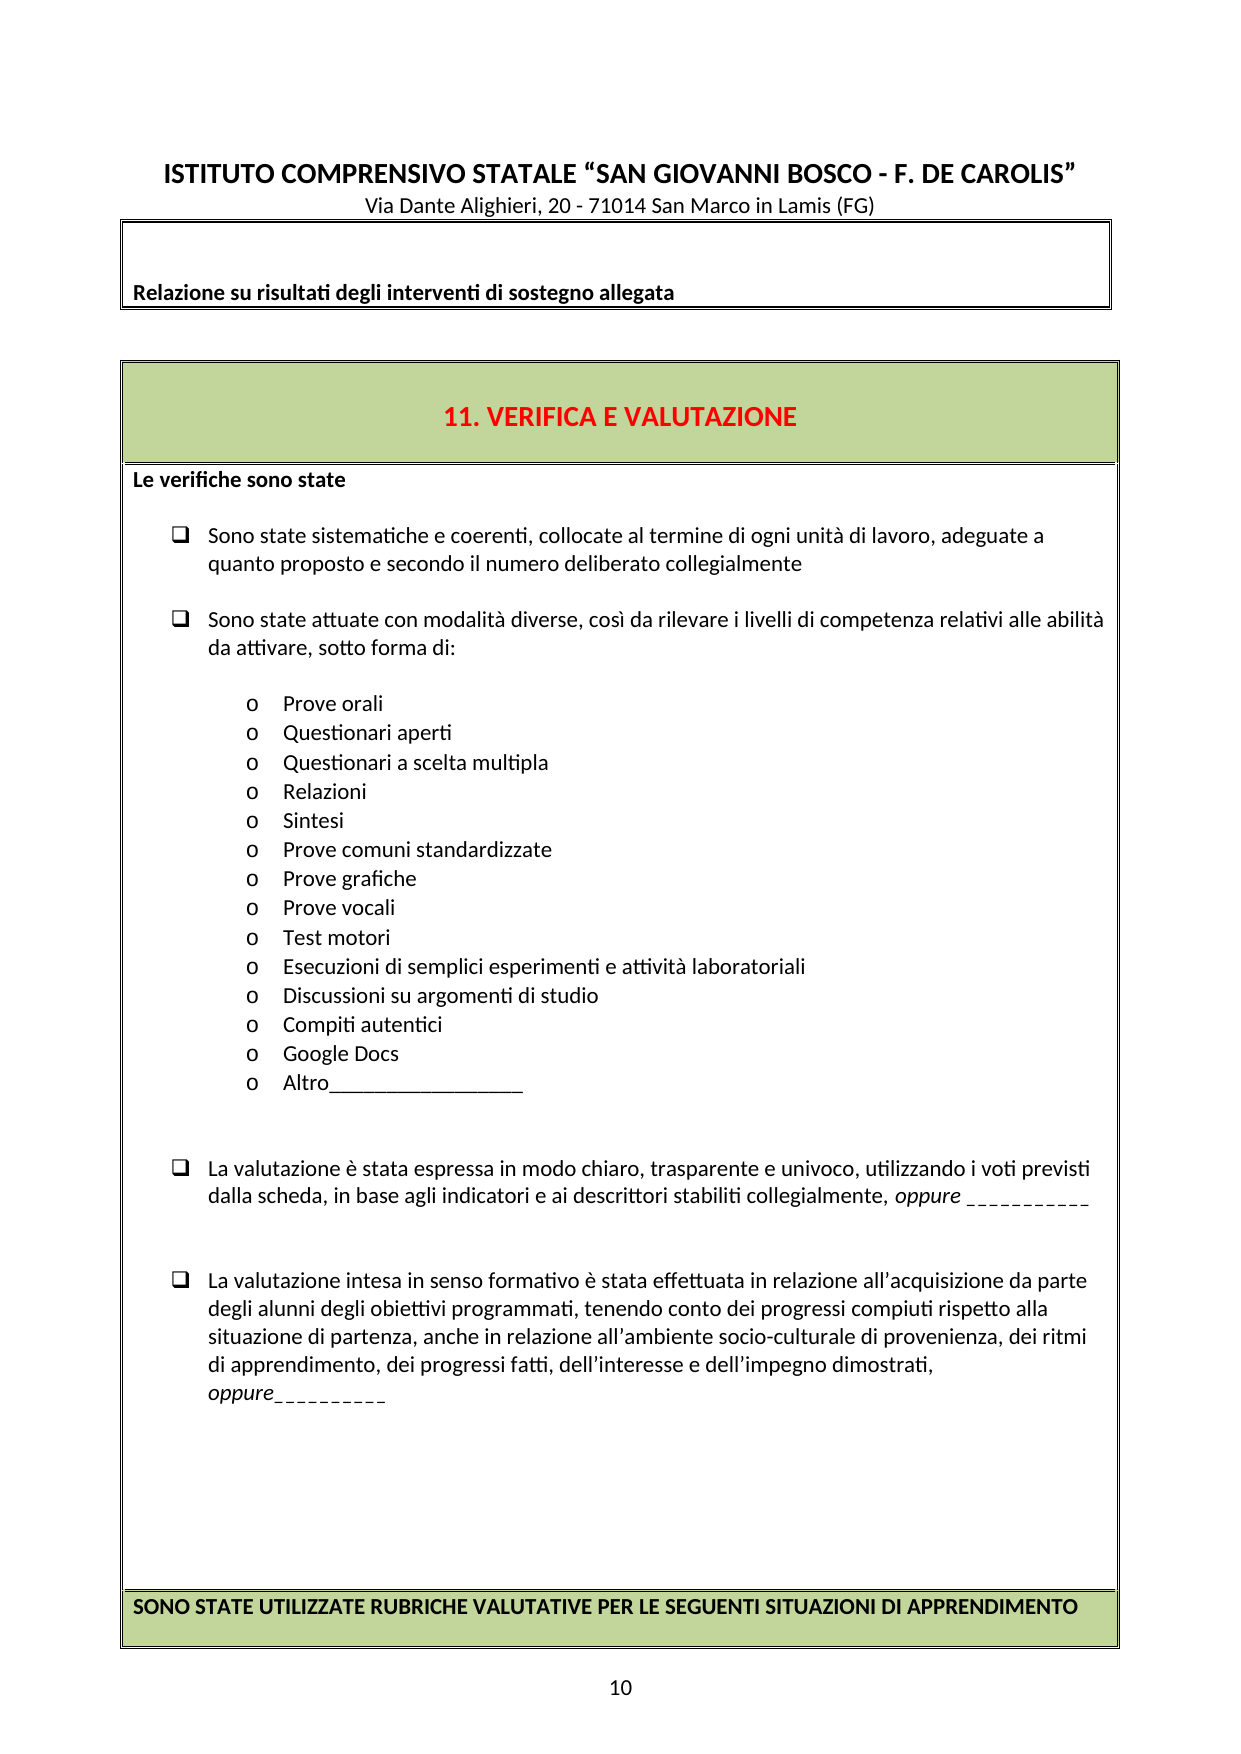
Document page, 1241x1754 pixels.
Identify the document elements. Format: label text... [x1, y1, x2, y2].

table_cell Le verifiche sono state Sono state sistematiche e coerenti, collocate al termine di ogni unità di lavoro, adeguate a quanto proposto e secondo il numero deliberato collegialmente Sono state attuate con modalità diverse, così da rilevare i livelli di competenza relativi alle abilità da attivare, sotto forma di: Prove orali Questionari aperti Questionari a scelta multipla Relazioni Sintesi Prove comuni standardizzate Prove grafiche Prove vocali Test motori Esecuzioni di semplici esperimenti e attività laboratoriali Discussioni su argomenti di studio Compiti autentici Google Docs Altro_________________ La valutazione è stata espressa in modo chiaro, trasparente e univoco, utilizzando i voti previsti dalla scheda, in base agli indicatori e ai descrittori stabiliti collegialmente, oppure ___________ La valutazione intesa in senso formativo è stata effettuata in relazione all’acquisizione da parte degli alunni degli obiettivi programmati, tenendo conto dei progressi compiuti rispetto alla situazione di partenza, anche in relazione all’ambiente socio-culturale di provenienza, dei ritmi di apprendimento, dei progressi fatti, dell’interesse e dell’impegno dimostrati, oppure__________ [122, 462, 1119, 1589]
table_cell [123, 223, 1109, 306]
table_cell SONO STATE UTILIZZATE RUBRICHE VALUTATIVE PER LE SEGUENTI SITUAZIONI DI APPRENDIMENTO [122, 1589, 1119, 1646]
table_header 11. VERIFICA E VALUTAZIONE [123, 363, 1117, 462]
